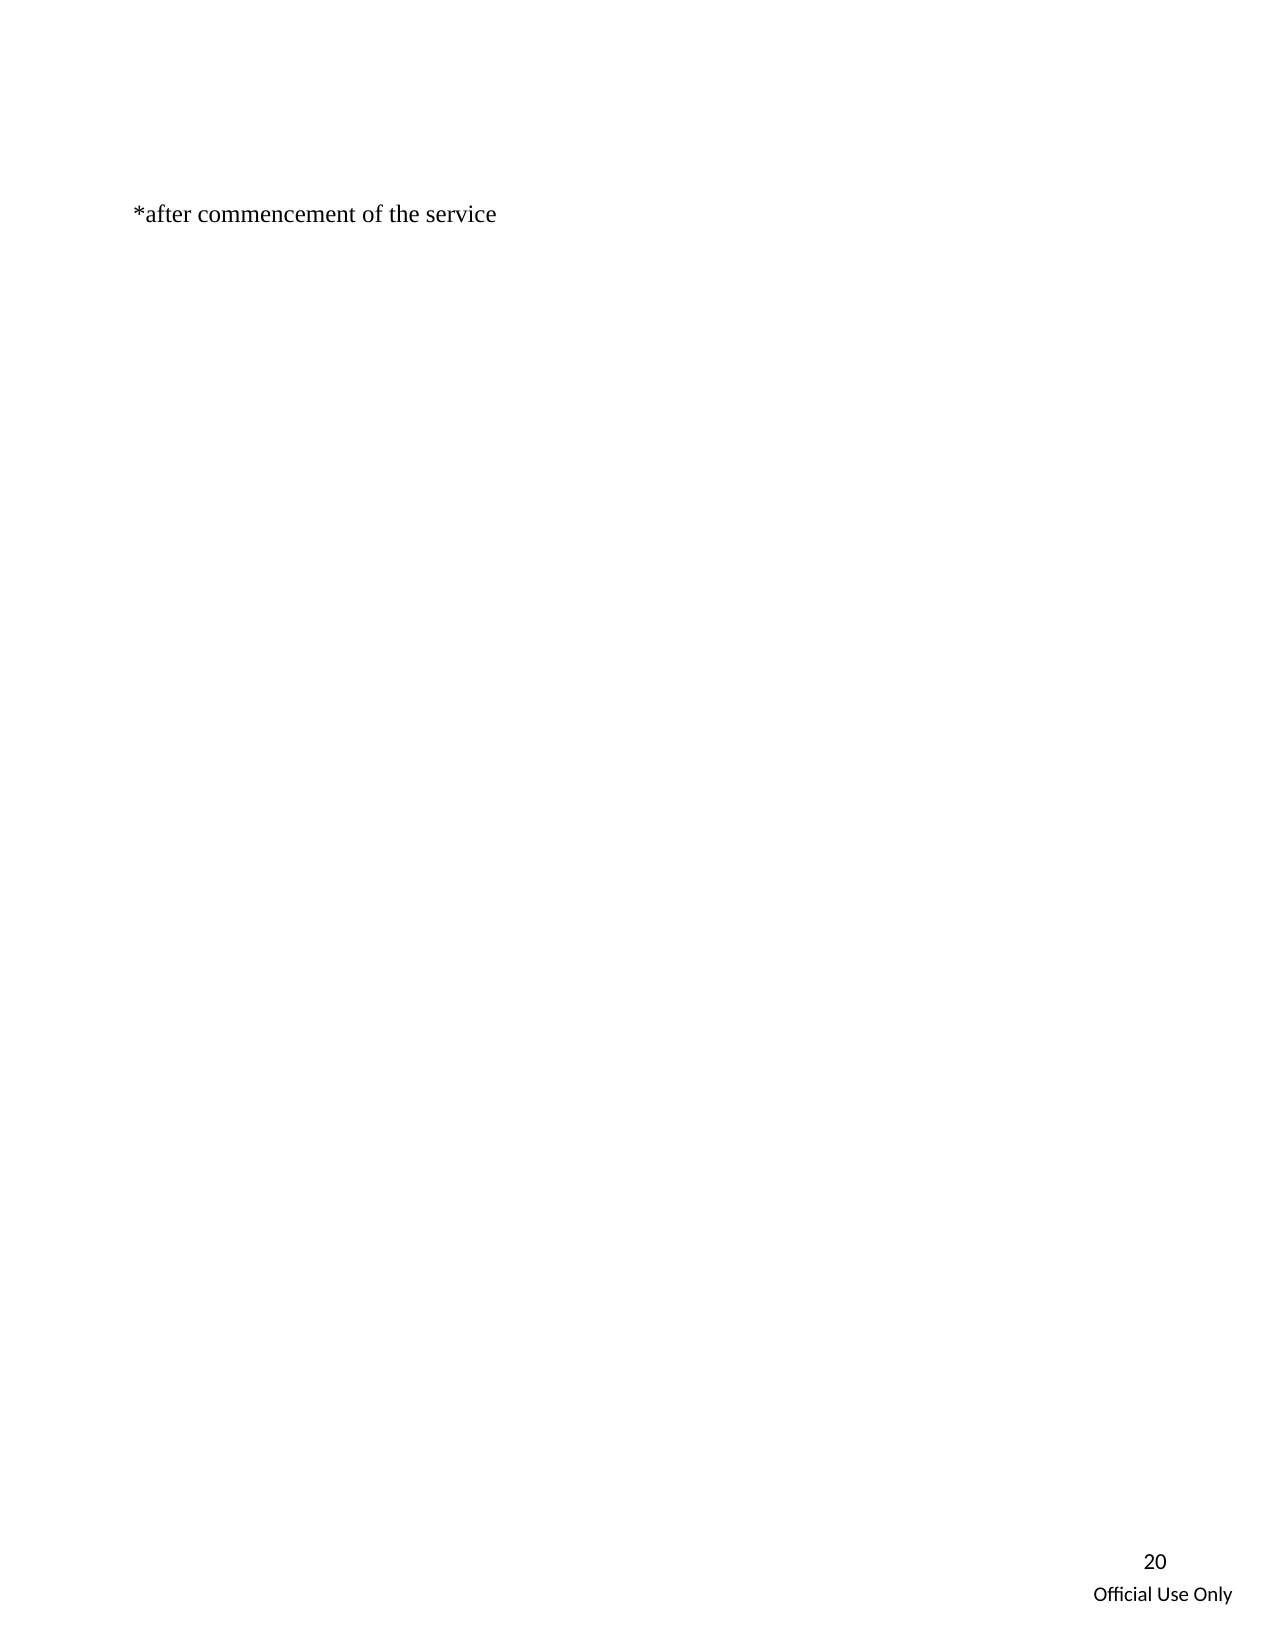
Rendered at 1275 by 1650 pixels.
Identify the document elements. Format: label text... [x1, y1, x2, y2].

text *after commencement of the service [133, 199, 1167, 228]
